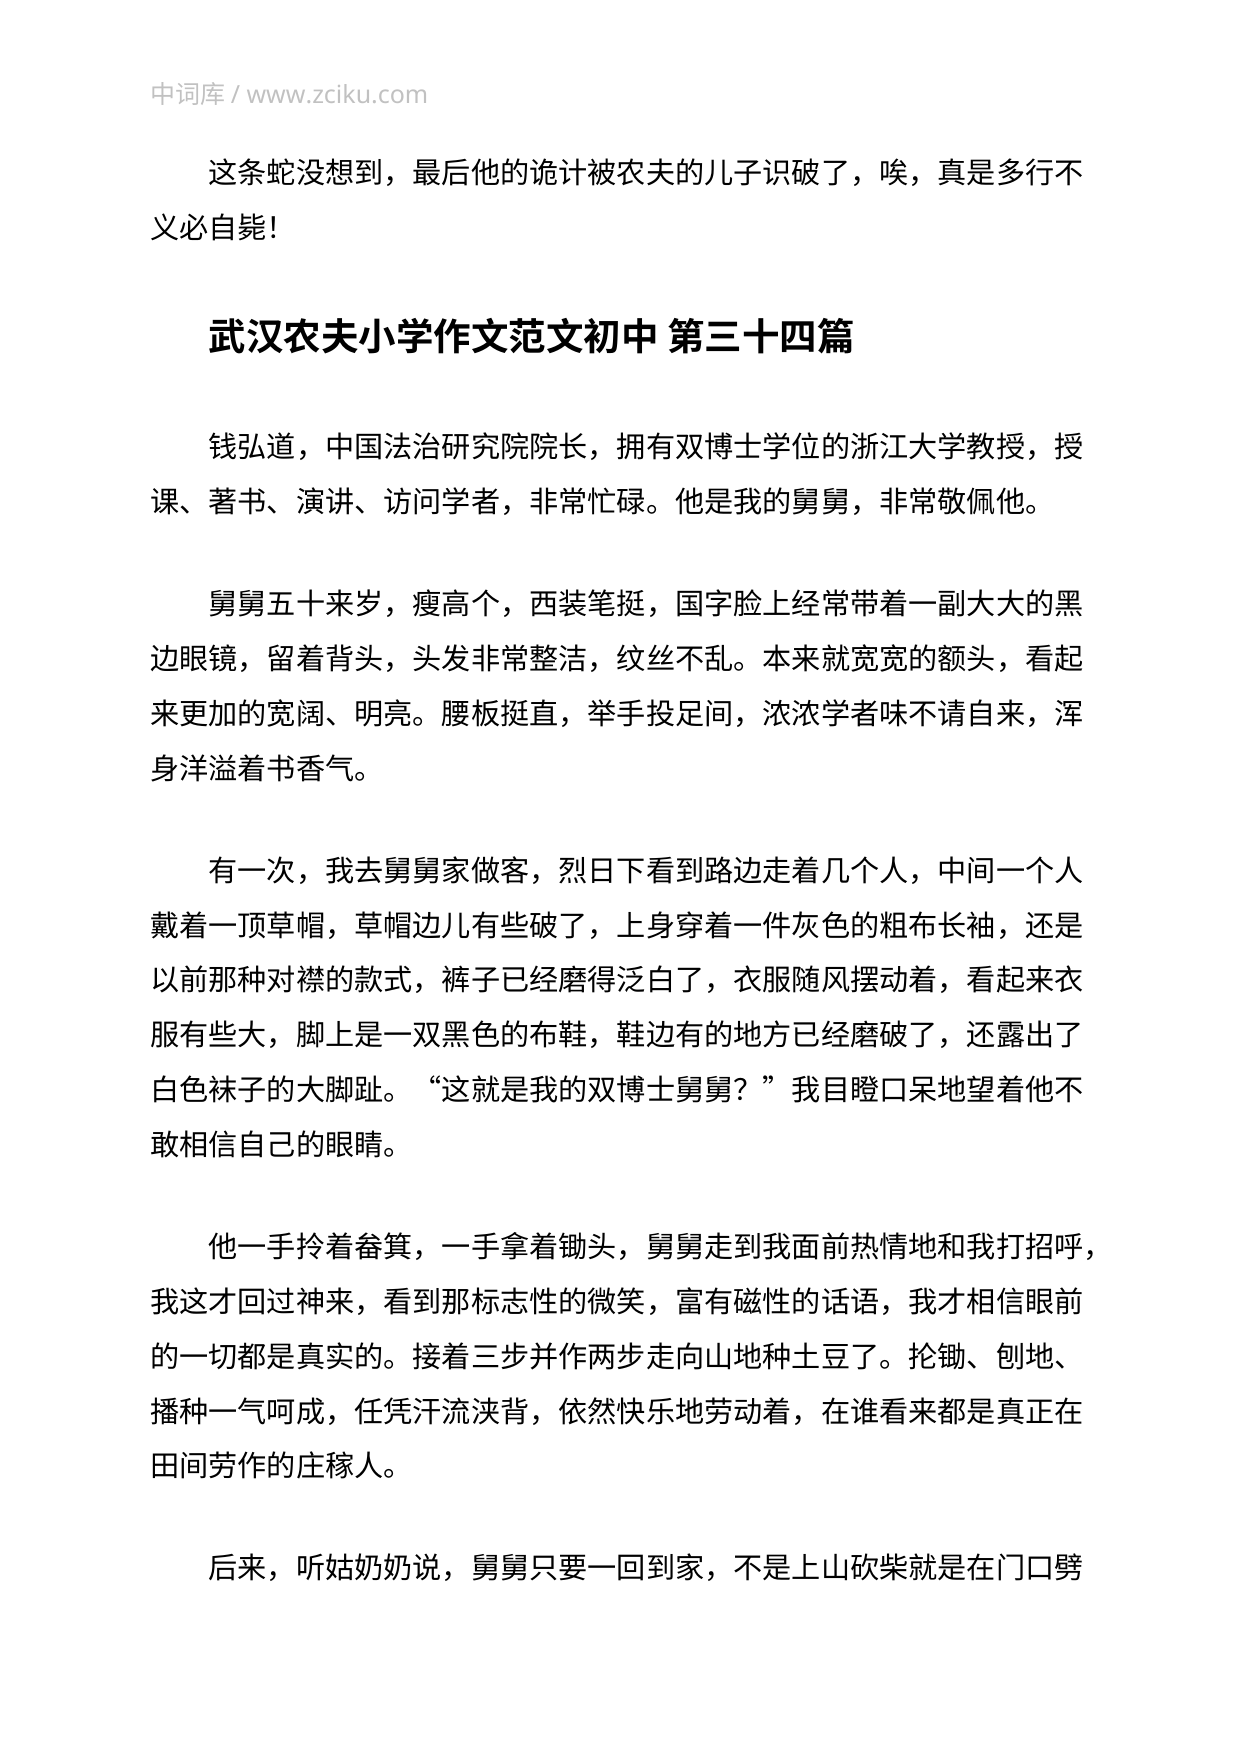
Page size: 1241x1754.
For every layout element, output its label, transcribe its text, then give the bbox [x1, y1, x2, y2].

text 舅舅五十来岁，瘦高个，西装笔挺，国字脸上经常带着一副大大的黑边眼镜，留着背头，头发非常整洁，纹丝不乱。本来就宽宽的额头，看起来更加的宽阔、明亮。腰板挺直，举手投足间，浓浓学者味不请自来，浑身洋溢着书香气。 [150, 581, 1090, 788]
text 钱弘道，中国法治研究院院长，拥有双博士学位的浙江大学教授，授课、著书、演讲、访问学者，非常忙碌。他是我的舅舅，非常敬佩他。 [150, 424, 1090, 521]
text 这条蛇没想到，最后他的诡计被农夫的儿子识破了，唉，真是多行不义必自毙！ [150, 150, 1090, 247]
text 有一次，我去舅舅家做客，烈日下看到路边走着几个人，中间一个人戴着一顶草帽，草帽边儿有些破了，上身穿着一件灰色的粗布长袖，还是以前那种对襟的款式，裤子已经磨得泛白了，衣服随风摆动着，看起来衣服有些大，脚上是一双黑色的布鞋，鞋边有的地方已经磨破了，还露出了白色袜子的大脚趾。“这就是我的双博士舅舅？”我目瞪口呆地望着他不敢相信自己的眼睛。 [150, 847, 1090, 1164]
text 武汉农夫小学作文范文初中 第三十四篇 [150, 307, 1090, 361]
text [150, 1545, 1090, 1587]
text 他一手拎着畚箕，一手拿着锄头，舅舅走到我面前热情地和我打招呼，我这才回过神来，看到那标志性的微笑，富有磁性的话语，我才相信眼前的一切都是真实的。接着三步并作两步走向山地种土豆了。抡锄、刨地、播种一气呵成，任凭汗流浃背，依然快乐地劳动着，在谁看来都是真正在田间劳作的庄稼人。 [150, 1223, 1090, 1485]
